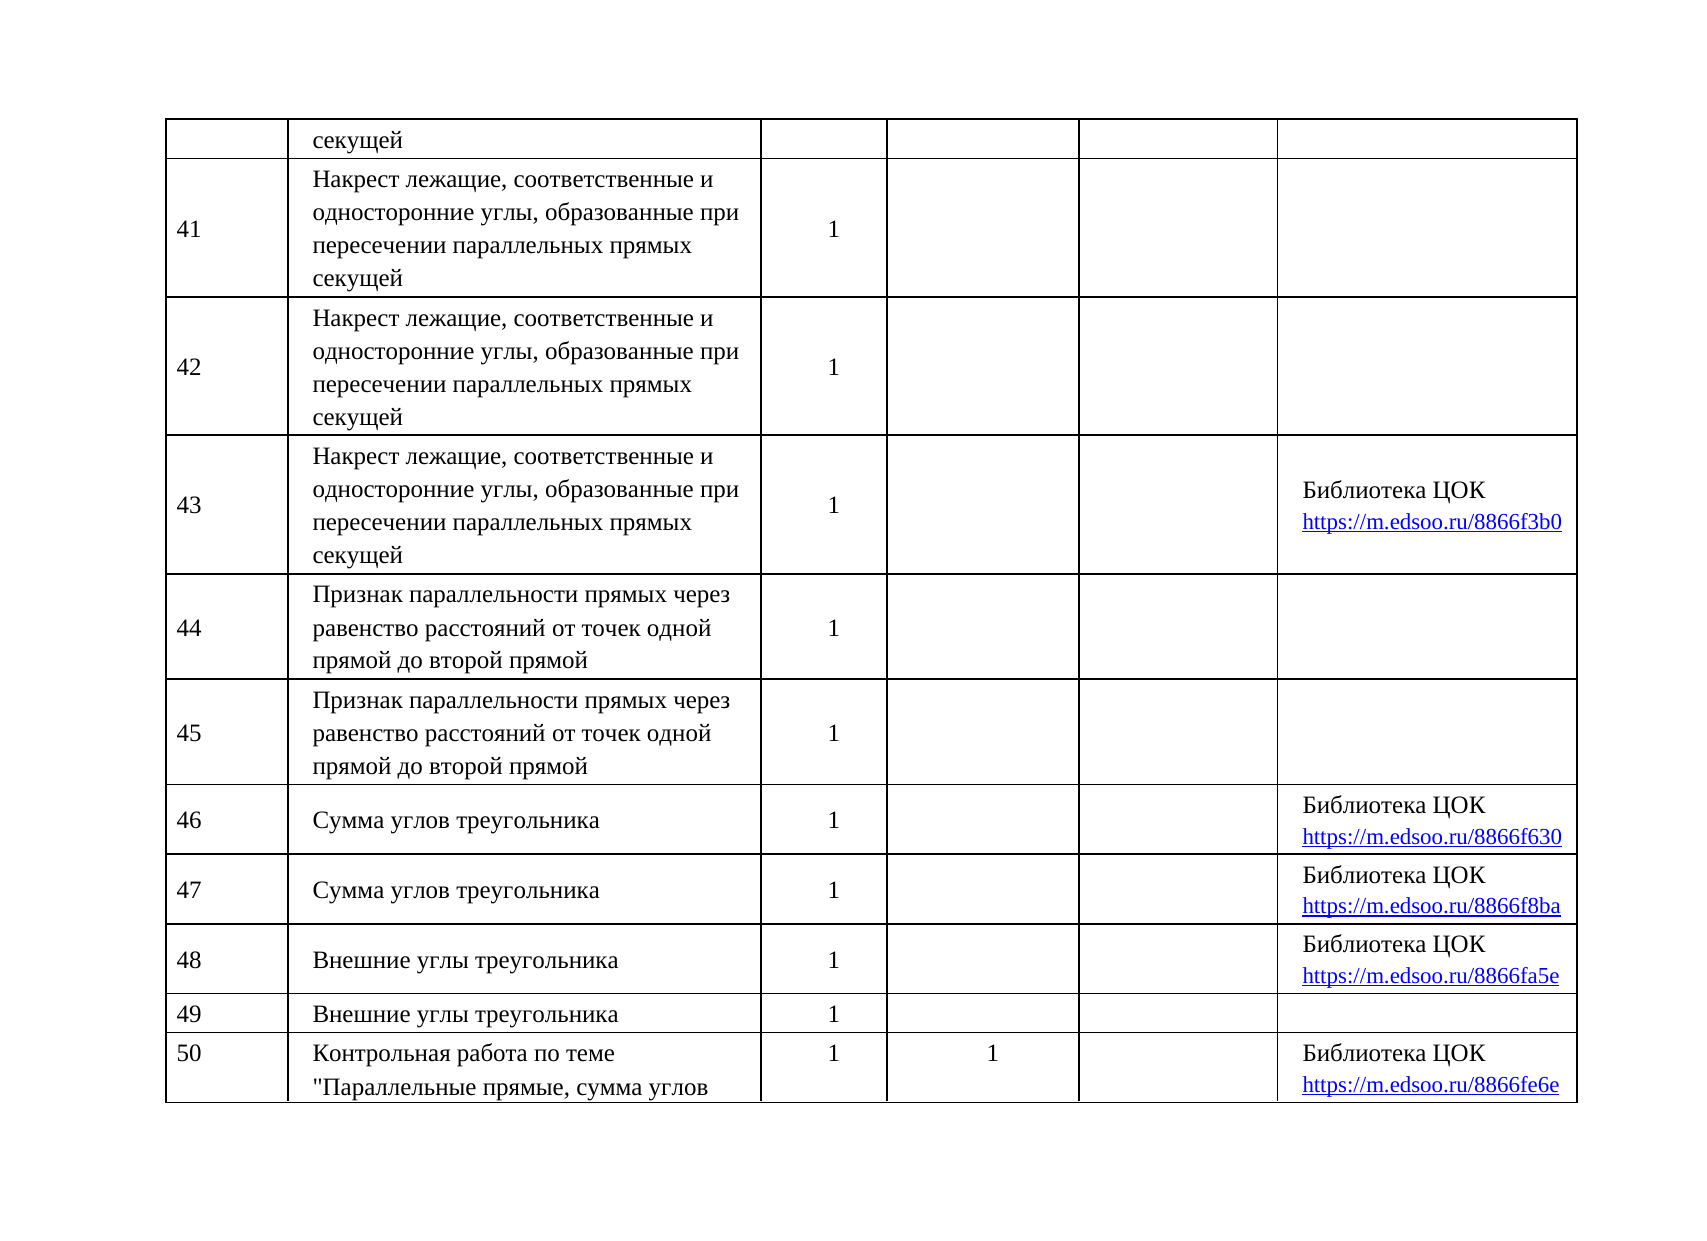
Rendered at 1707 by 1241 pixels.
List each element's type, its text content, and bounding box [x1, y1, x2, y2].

table_cell [1080, 855, 1277, 923]
table_cell [1080, 298, 1277, 434]
table_cell 1 [762, 994, 886, 1032]
table_cell 1 [762, 925, 886, 992]
table_cell 1 [762, 575, 886, 678]
table_cell Признак параллельности прямых через равенство расстояний от точек одной прямой до второй прямой [289, 575, 760, 678]
table_cell 40 [167, 120, 287, 157]
table_cell [1080, 785, 1277, 853]
table_cell 1 [888, 1033, 1078, 1101]
table_cell [1080, 994, 1277, 1032]
table_cell 1 [762, 120, 886, 157]
table_cell 1 [762, 680, 886, 784]
table_cell 1 [762, 159, 886, 296]
table_cell 45 [167, 680, 287, 784]
table_cell [888, 994, 1078, 1032]
table_cell [888, 575, 1078, 678]
table_cell Библиотека ЦОК https://m.edsoo.ru/8866f630 [1278, 785, 1576, 853]
table_cell Внешние углы треугольника [289, 994, 760, 1032]
table_cell 50 [167, 1033, 287, 1101]
table_cell Признак параллельности прямых через равенство расстояний от точек одной прямой до второй прямой [289, 680, 760, 784]
table_cell Сумма углов треугольника [289, 855, 760, 923]
table_cell Сумма углов треугольника [289, 785, 760, 853]
table_cell [1278, 575, 1576, 678]
table_cell 49 [167, 994, 287, 1032]
table_cell [1278, 994, 1576, 1032]
table_cell Библиотека ЦОК https://m.edsoo.ru/8866f8ba [1278, 855, 1576, 923]
table_cell [888, 436, 1078, 573]
table_cell 42 [167, 298, 287, 434]
table_cell [1278, 159, 1576, 296]
table_cell [888, 680, 1078, 784]
table_cell [888, 298, 1078, 434]
table_cell [1278, 120, 1576, 157]
table_cell [888, 925, 1078, 992]
table_cell 44 [167, 575, 287, 678]
table_cell 48 [167, 925, 287, 992]
table_cell 41 [167, 159, 287, 296]
table_cell Библиотека ЦОК https://m.edsoo.ru/8866fa5e [1278, 925, 1576, 992]
table_cell 1 [762, 298, 886, 434]
table_cell [1080, 925, 1277, 992]
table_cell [289, 159, 760, 296]
table_cell [1278, 298, 1576, 434]
table_cell Накрест лежащие, соответственные и односторонние углы, образованные при пересечении параллельных прямых секущей [289, 436, 760, 573]
table_cell 47 [167, 855, 287, 923]
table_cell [289, 1033, 760, 1101]
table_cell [1278, 1033, 1576, 1101]
table_cell [1080, 680, 1277, 784]
table_cell [888, 120, 1078, 157]
table_cell [1080, 575, 1277, 678]
table_cell Библиотека ЦОК https://m.edsoo.ru/8866f3b0 [1278, 436, 1576, 573]
table_cell 1 [762, 785, 886, 853]
table_cell [1080, 1033, 1277, 1101]
table_cell 46 [167, 785, 287, 853]
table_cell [289, 120, 760, 157]
table_cell [888, 855, 1078, 923]
table_cell [1080, 120, 1277, 157]
table_cell [1278, 680, 1576, 784]
table_cell [888, 785, 1078, 853]
table_cell Внешние углы треугольника [289, 925, 760, 992]
table_cell [1080, 159, 1277, 296]
table_cell 1 [762, 1033, 886, 1101]
table_cell 43 [167, 436, 287, 573]
table_cell 1 [762, 855, 886, 923]
table_cell [888, 159, 1078, 296]
table_cell Накрест лежащие, соответственные и односторонние углы, образованные при пересечении параллельных прямых секущей [289, 298, 760, 434]
table_cell [1080, 436, 1277, 573]
table_cell 1 [762, 436, 886, 573]
